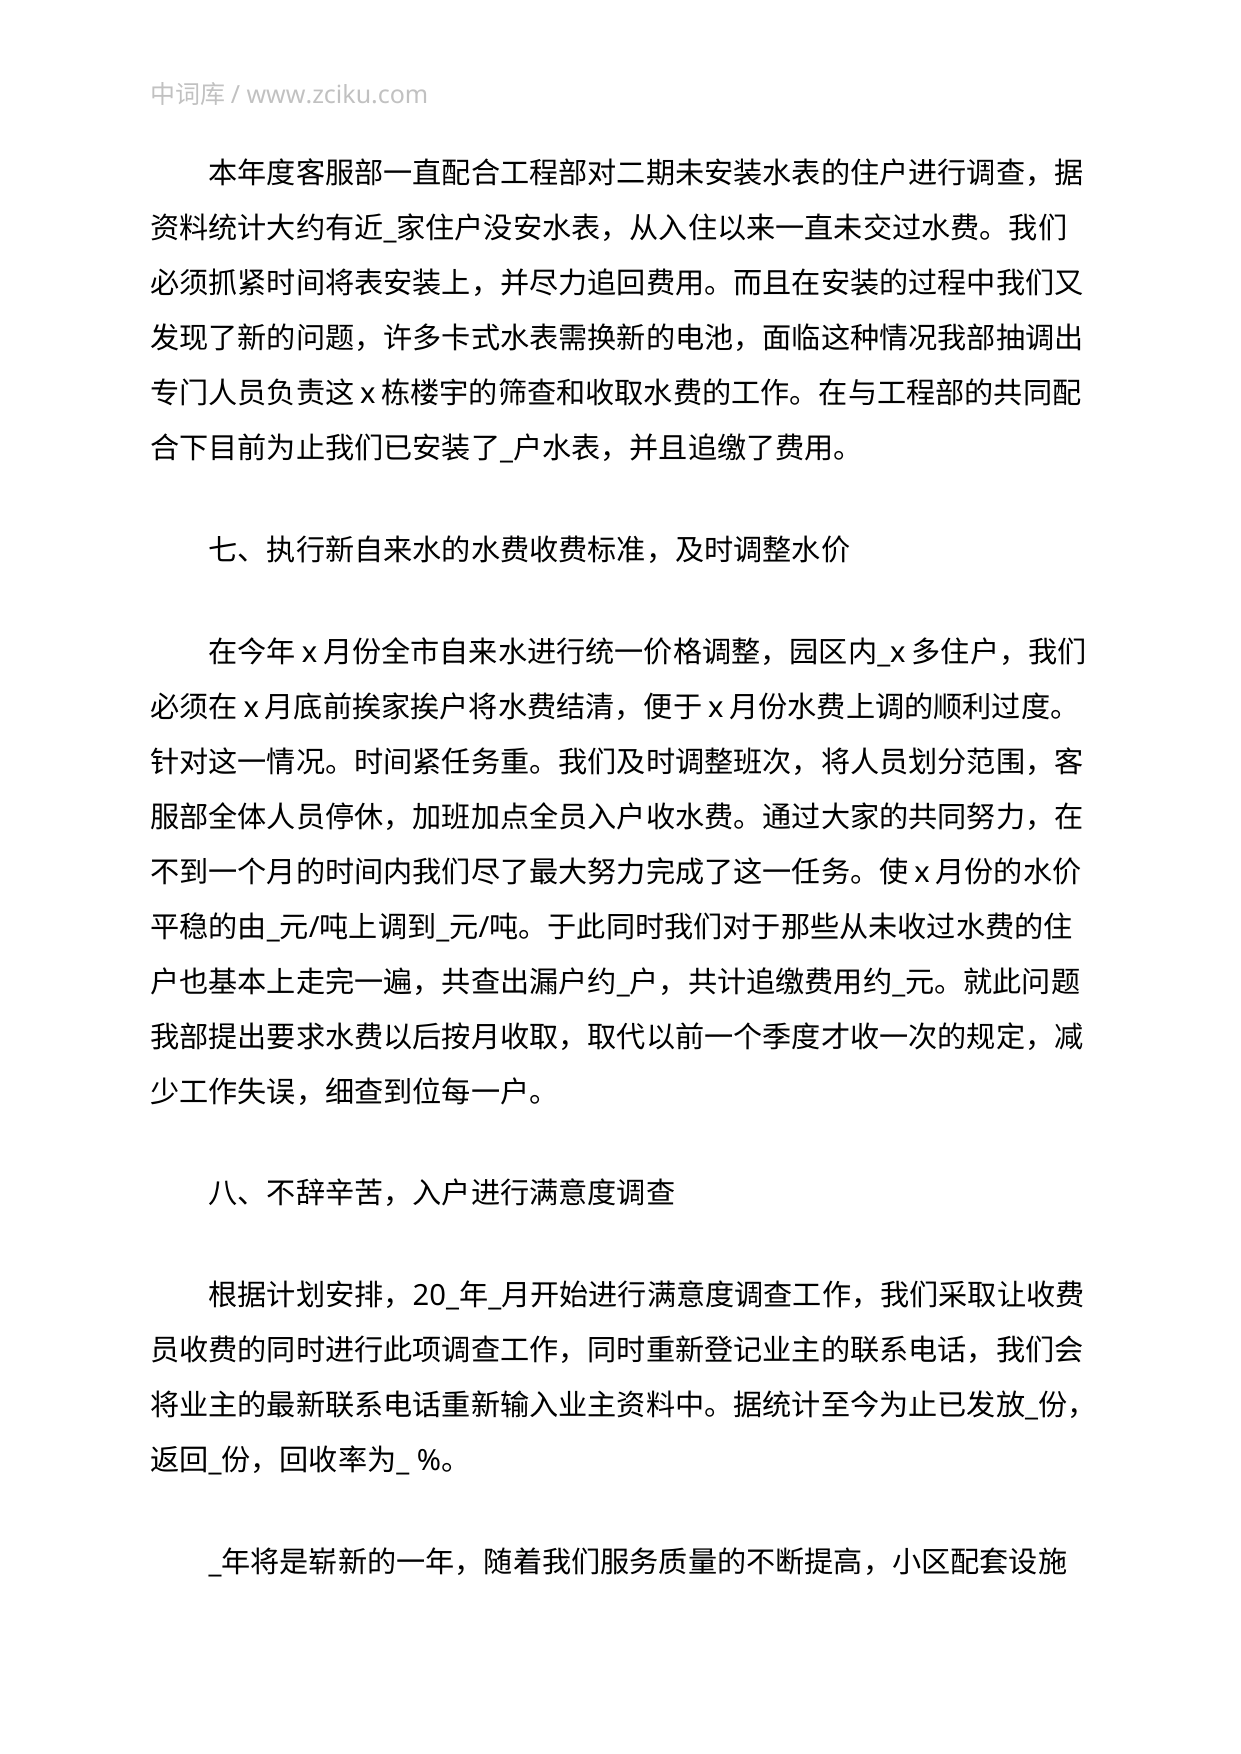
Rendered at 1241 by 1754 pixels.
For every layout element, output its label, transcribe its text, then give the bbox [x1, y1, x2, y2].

text 在今年x月份全市自来水进行统一价格调整，园区内_x多住户，我们必须在x月底前挨家挨户将水费结清，便于x月份水费上调的顺利过度。针对这一情况。时间紧任务重。我们及时调整班次，将人员划分范围，客服部全体人员停休，加班加点全员入户收水费。通过大家的共同努力，在不到一个月的时间内我们尽了最大努力完成了这一任务。使x月份的水价平稳的由_元/吨上调到_元/吨。于此同时我们对于那些从未收过水费的住户也基本上走完一遍，共查出漏户约_户，共计追缴费用约_元。就此问题我部提出要求水费以后按月收取，取代以前一个季度才收一次的规定，减少工作失误，细查到位每一户。 [150, 628, 1090, 1110]
text 根据计划安排，20_年_月开始进行满意度调查工作，我们采取让收费员收费的同时进行此项调查工作，同时重新登记业主的联系电话，我们会将业主的最新联系电话重新输入业主资料中。据统计至今为止已发放_份，返回_份，回收率为_ %。 [150, 1272, 1090, 1479]
text 七、执行新自来水的水费收费标准，及时调整水价 [150, 527, 1090, 569]
text 本年度客服部一直配合工程部对二期未安装水表的住户进行调查，据资料统计大约有近_家住户没安水表，从入住以来一直未交过水费。我们必须抓紧时间将表安装上，并尽力追回费用。而且在安装的过程中我们又发现了新的问题，许多卡式水表需换新的电池，面临这种情况我部抽调出专门人员负责这x栋楼宇的筛查和收取水费的工作。在与工程部的共同配合下目前为止我们已安装了_户水表，并且追缴了费用。 [150, 150, 1090, 467]
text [150, 1538, 1090, 1581]
text 八、不辞辛苦，入户进行满意度调查 [150, 1170, 1090, 1212]
